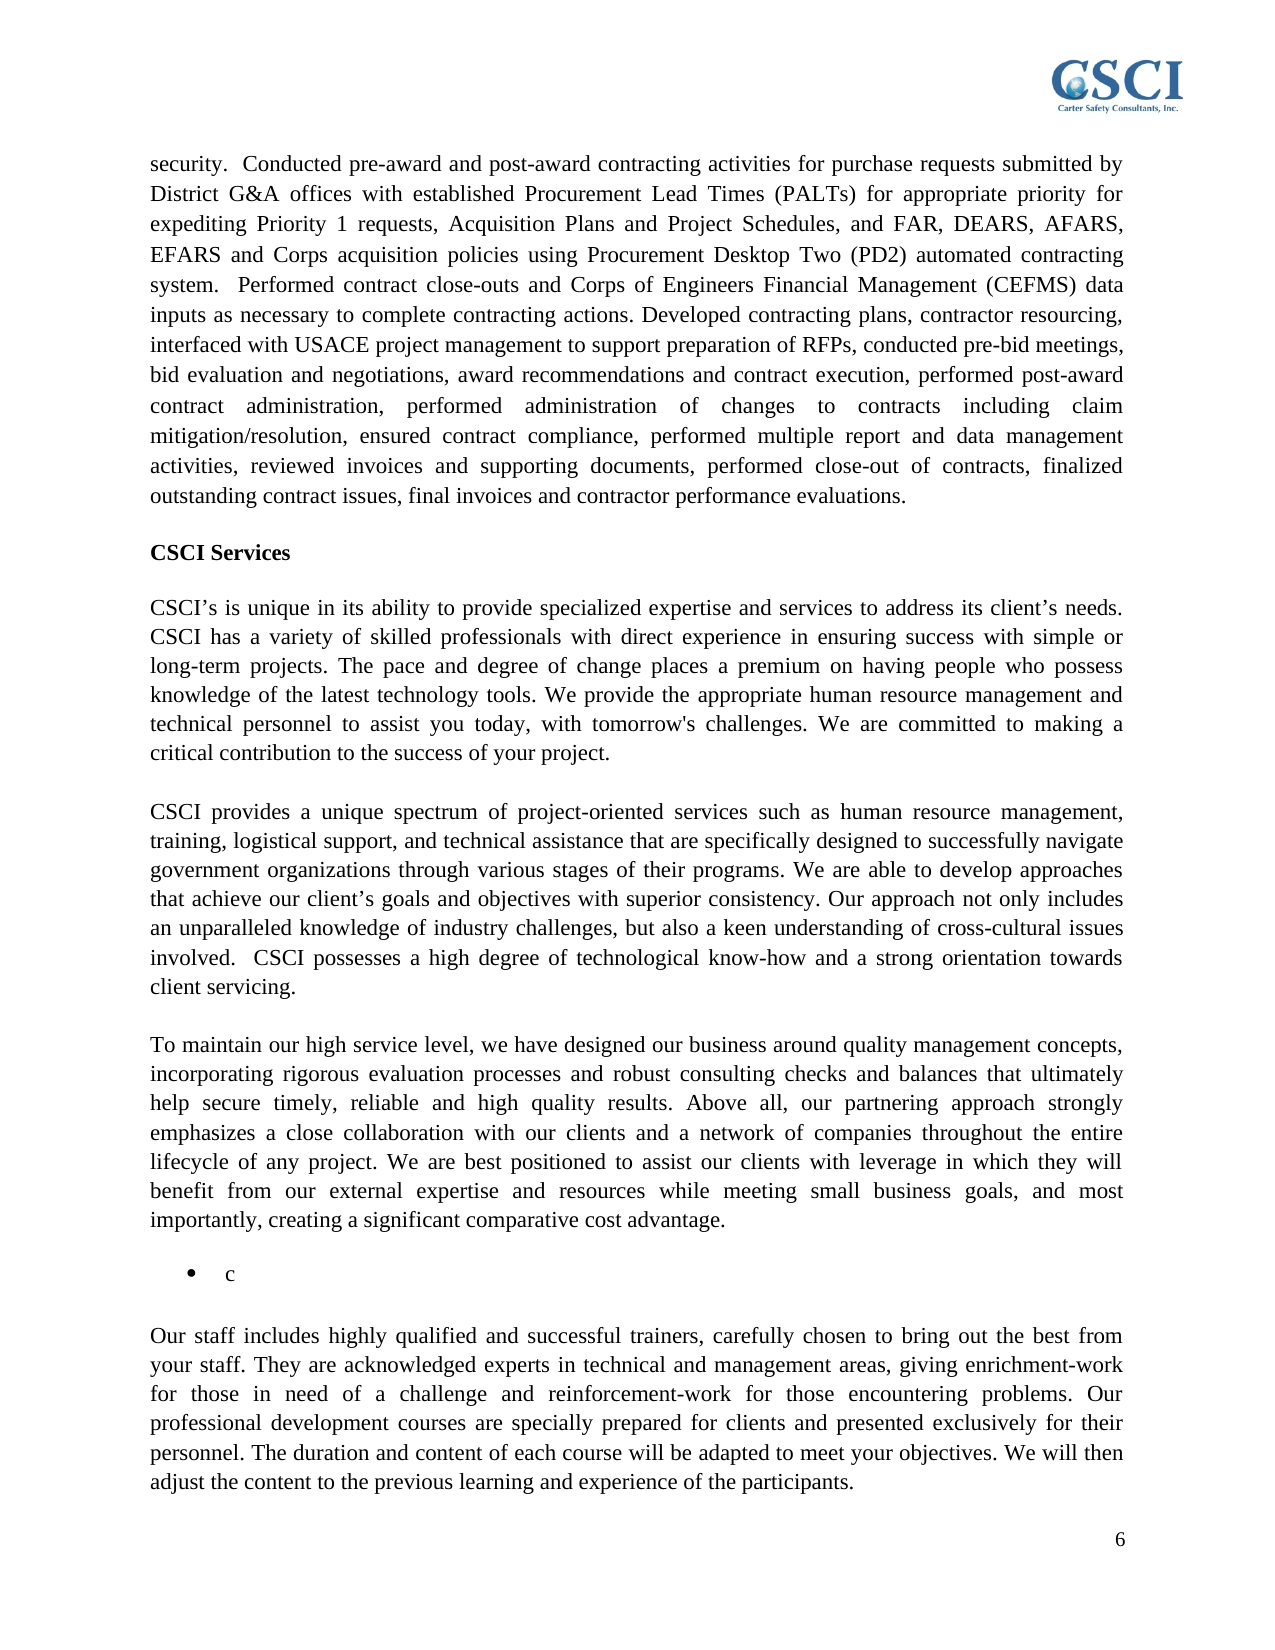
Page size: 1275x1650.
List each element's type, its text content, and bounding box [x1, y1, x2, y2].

text CSCI’s is unique in its ability to provide specialized expertise and services to address its client’s needs. CSCI has a variety of skilled professionals with direct experience in ensuring success with simple or long-term projects. The pace and degree of change places a premium on having people who possess knowledge of the latest technology tools. We provide the appropriate human resource management and technical personnel to assist you today, with tomorrows challenges. We are committed to making a critical contribution to the success of your project. [150, 592, 1125, 767]
picture [1040, 52, 1194, 133]
text To maintain our high service level, we have designed our business around quality management concepts, incorporating rigorous evaluation processes and robust consulting checks and balances that ultimately help secure timely, reliable and high quality results. Above all, our partnering approach strongly emphasizes a close collaboration with our clients and a network of companies throughout the entire lifecycle of any project. We are best positioned to assist our clients with leverage in which they will benefit from our external expertise and resources while meeting small business goals, and most importantly, creating a significant comparative cost advantage. [150, 1029, 1125, 1233]
text Our staff includes highly qualified and successful trainers, carefully chosen to bring out the best from your staff. They are acknowledged experts in technical and management areas, giving enrichment-work for those in need of a challenge and reinforcement-work for those encountering problems. Our professional development courses are specially prepared for clients and presented exclusively for their personnel. The duration and content of each course will be adapted to meet your objectives. We will then adjust the content to the previous learning and experience of the participants. [150, 1320, 1125, 1495]
text CSCI Services [150, 539, 1125, 565]
list c [187, 1259, 1125, 1286]
text CSCI provides a unique spectrum of project-oriented services such as human resource management, training, logistical support, and technical assistance that are specifically designed to successfully navigate government organizations through various stages of their programs. We are able to develop approaches that achieve our client’s goals and objectives with superior consistency. Our approach not only includes an unparalleled knowledge of industry challenges, but also a keen understanding of cross-cultural issues involved. CSCI possesses a high degree of technological know-how and a strong orientation towards client servicing. [150, 796, 1125, 1000]
